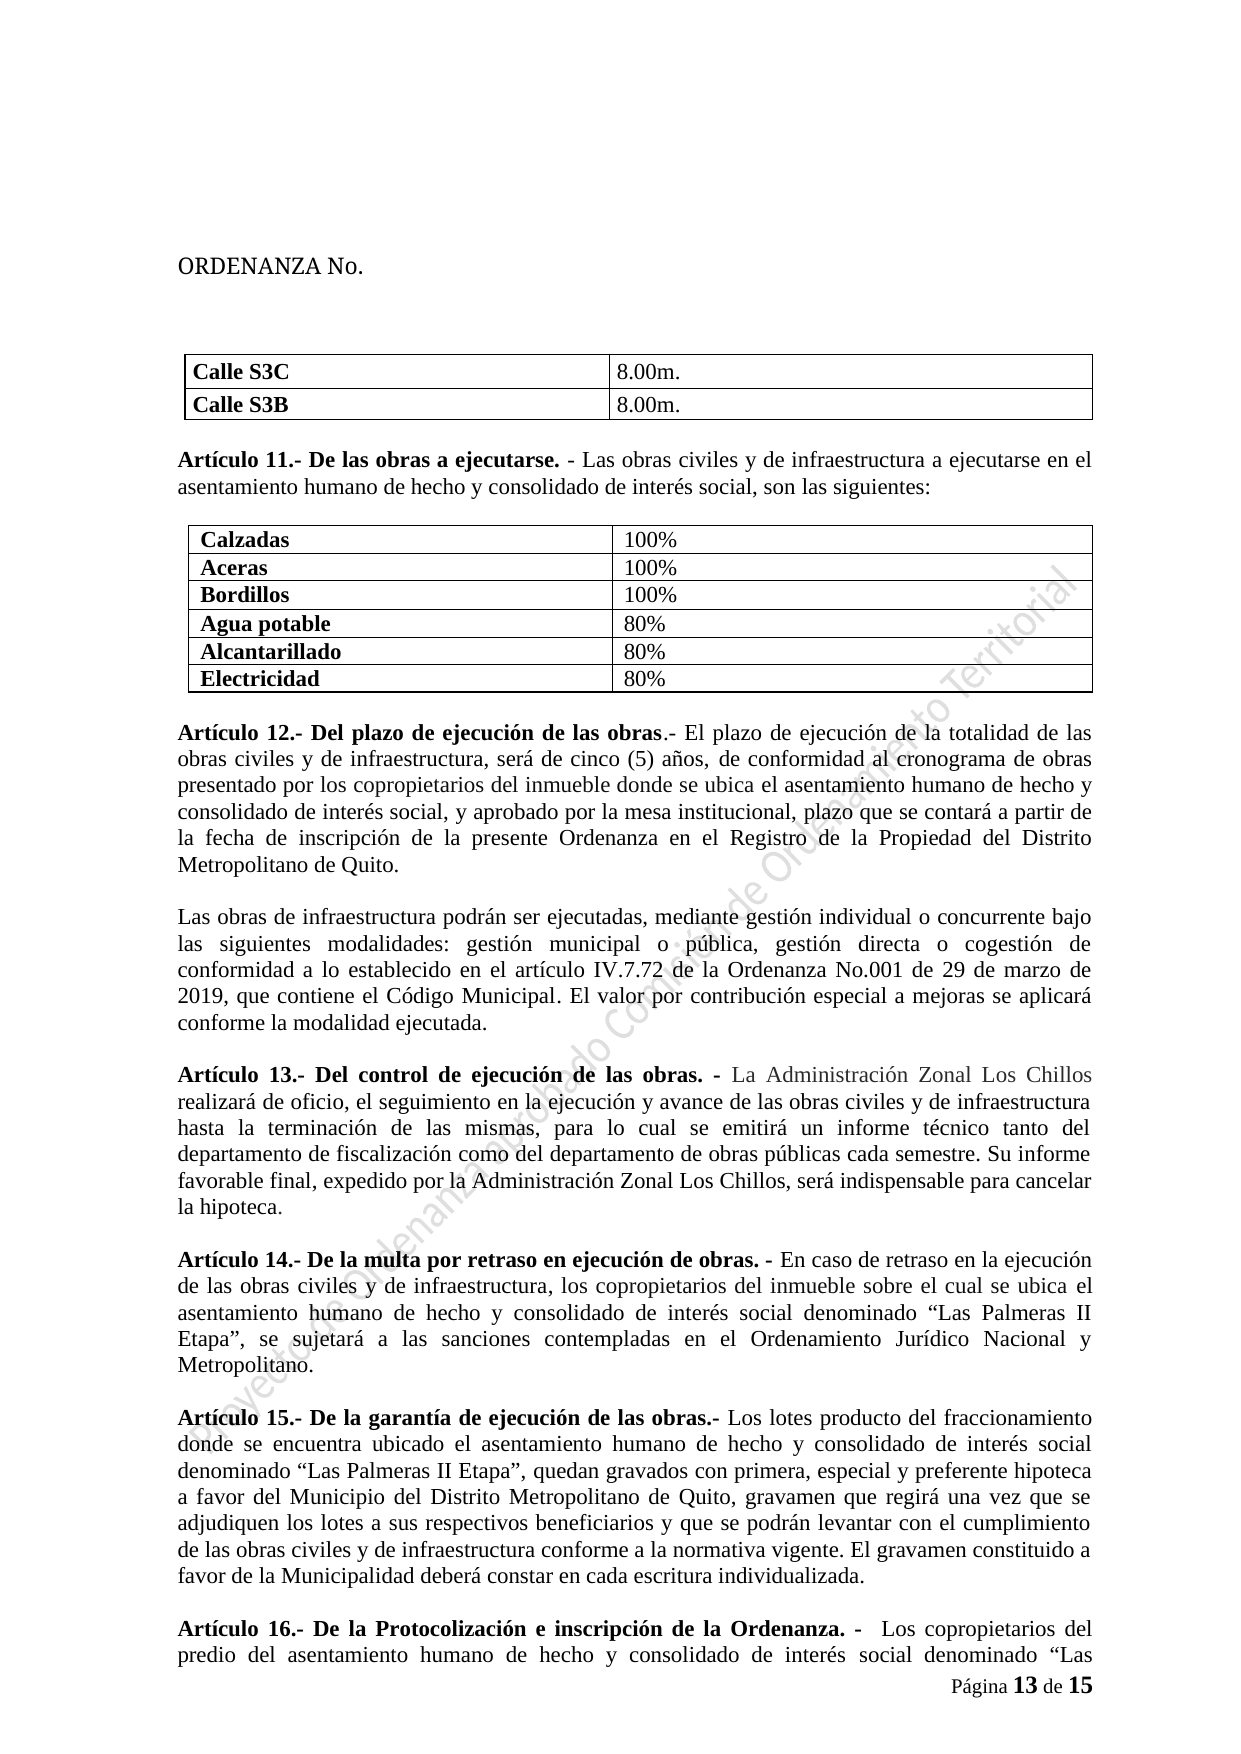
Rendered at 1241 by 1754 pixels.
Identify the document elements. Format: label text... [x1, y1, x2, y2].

table_cell Calle S3B [186, 389, 609, 419]
text Artículo 13.- Del control de ejecución de las obras. - La Administración Zonal Los Chillos realizará de oficio, el seguimiento en la ejecución y avance de las obras civiles y de infraestructura hasta la terminación de las mismas, para lo cual se emitirá un informe técnico tanto del departamento de fiscalización como del departamento de obras públicas cada semestre. Su informe favorable final, expedido por la Administración Zonal Los Chillos, será indispensable para cancelar la hipoteca. [177, 1061, 1093, 1219]
table_cell 80% [613, 665, 1092, 691]
table_cell 8.00m. [610, 355, 1092, 388]
text Artículo 15.- De la garantía de ejecución de las obras.- Los lotes producto del fraccionamiento donde se encuentra ubicado el asentamiento humano de hecho y consolidado de interés social denominado “Las Palmeras II Etapa”, quedan gravados con primera, especial y preferente hipoteca a favor del Municipio del Distrito Metropolitano de Quito, gravamen que regirá una vez que se adjudiquen los lotes a sus respectivos beneficiarios y que se podrán levantar con el cumplimiento de las obras civiles y de infraestructura conforme a la normativa vigente. El gravamen constituido a favor de la Municipalidad deberá constar en cada escritura individualizada. [177, 1404, 1093, 1588]
table_cell 8.00m. [610, 389, 1092, 419]
table_cell 80% [613, 638, 1092, 664]
text Artículo 11.- De las obras a ejecutarse. - Las obras civiles y de infraestructura a ejecutarse en el asentamiento humano de hecho y consolidado de interés social, son las siguientes: [177, 446, 1093, 499]
table_cell Aceras [189, 554, 612, 580]
table_cell Alcantarillado [189, 638, 612, 664]
table_cell 100% [613, 554, 1092, 580]
table_cell Electricidad [189, 665, 612, 691]
text Artículo 12.- Del plazo de ejecución de las obras.- El plazo de ejecución de la totalidad de las obras civiles y de infraestructura, será de cinco (5) años, de conformidad al cronograma de obras presentado por los copropietarios del inmueble donde se ubica el asentamiento humano de hecho y consolidado de interés social, y aprobado por la mesa institucional, plazo que se contará a partir de la fecha de inscripción de la presente Ordenanza en el Registro de la Propiedad del Distrito Metropolitano de Quito. [177, 719, 1093, 877]
text Artículo 14.- De la multa por retraso en ejecución de obras. - En caso de retraso en la ejecución de las obras civiles y de infraestructura, los copropietarios del inmueble sobre el cual se ubica el asentamiento humano de hecho y consolidado de interés social denominado “Las Palmeras II Etapa”, se sujetará a las sanciones contempladas en el Ordenamiento Jurídico Nacional y Metropolitano. [177, 1246, 1093, 1378]
table_cell Bordillos [189, 581, 612, 609]
text Las obras de infraestructura podrán ser ejecutadas, mediante gestión individual o concurrente bajo las siguientes modalidades: gestión municipal o pública, gestión directa o cogestión de conformidad a lo establecido en el artículo IV.7.72 de la Ordenanza No.001 de 29 de marzo de 2019, que contiene el Código Municipal. El valor por contribución especial a mejoras se aplicará conforme la modalidad ejecutada. [177, 903, 1093, 1035]
table_cell 80% [613, 610, 1092, 637]
table_header 100% [613, 526, 1092, 553]
table_header Calzadas [189, 526, 612, 553]
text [177, 1615, 1093, 1668]
table_cell Agua potable [189, 610, 612, 637]
table_cell Calle S3C [186, 355, 609, 388]
table_cell 100% [613, 581, 1092, 609]
